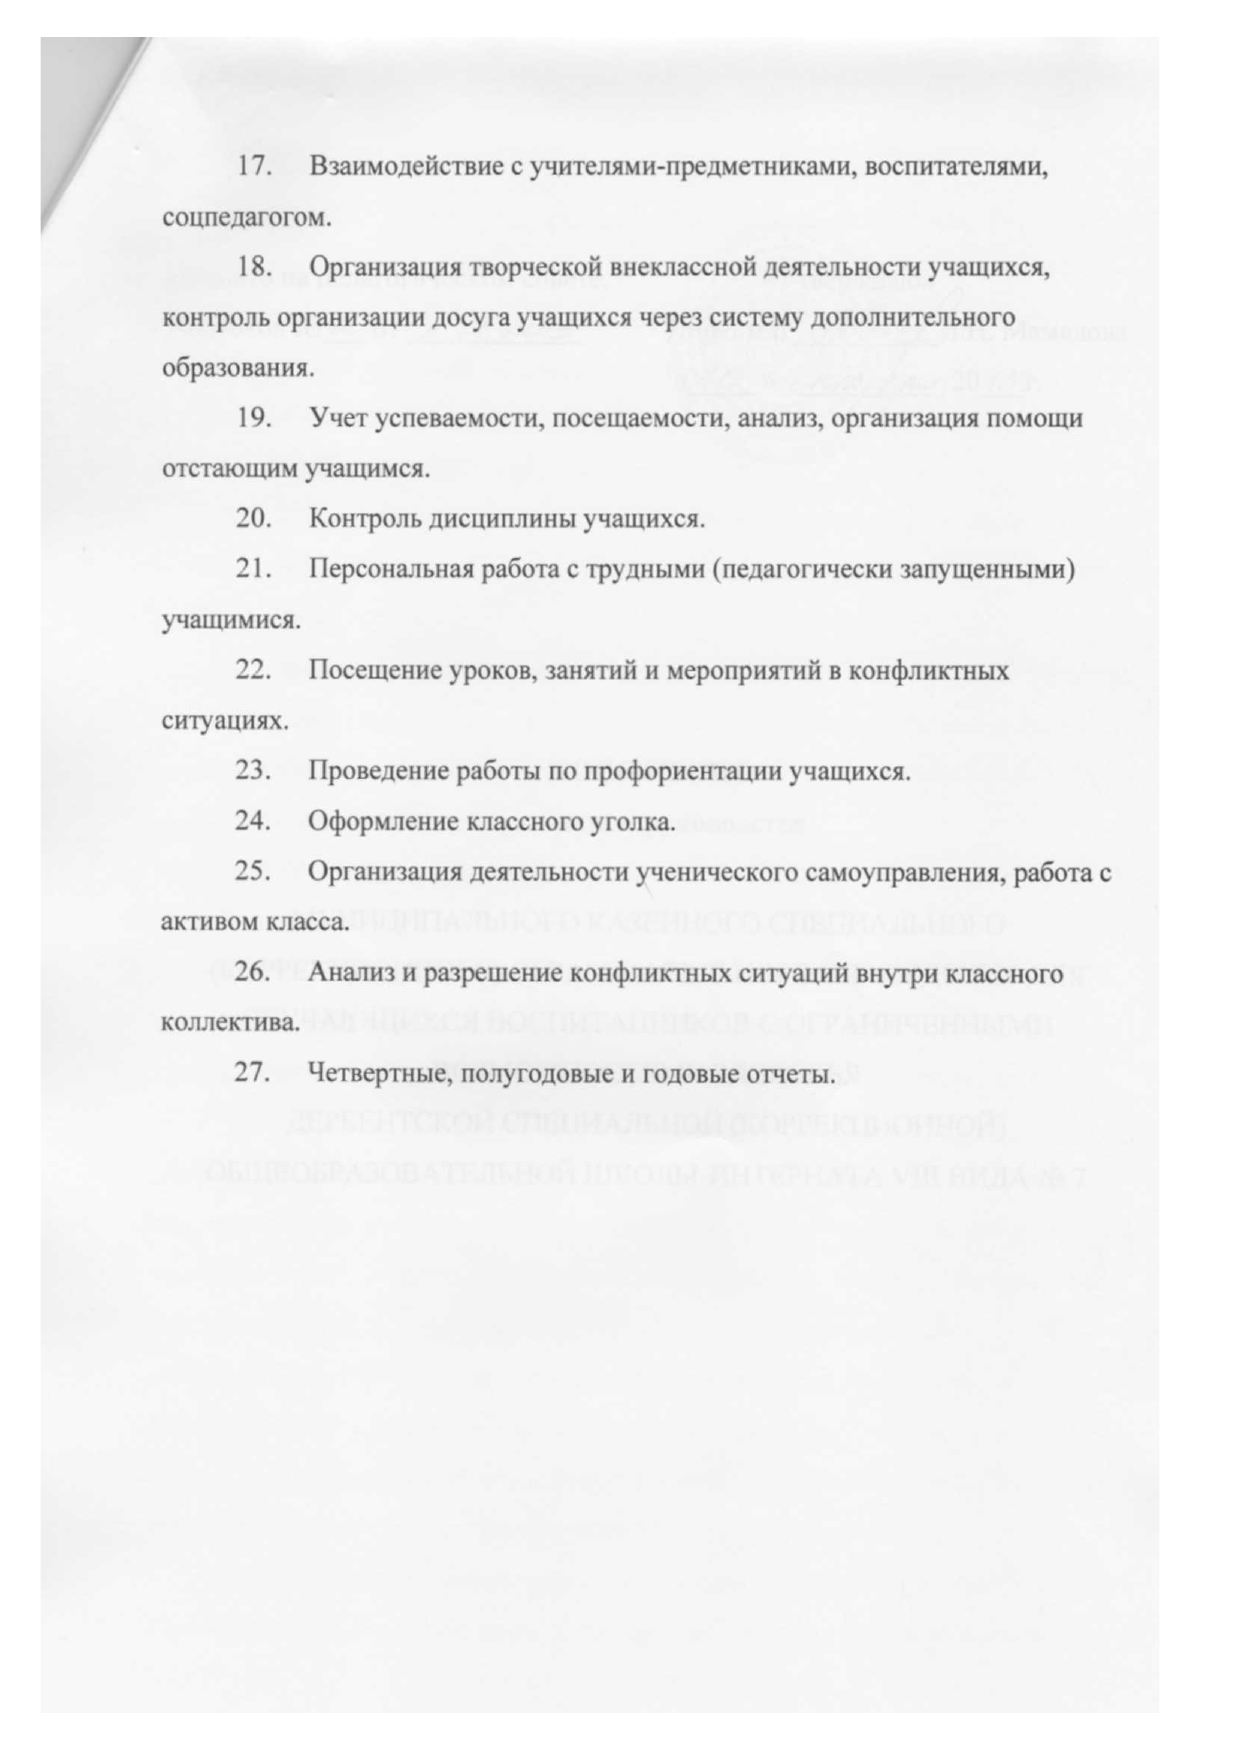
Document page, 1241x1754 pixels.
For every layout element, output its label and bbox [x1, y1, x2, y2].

picture [40, 37, 1160, 1713]
